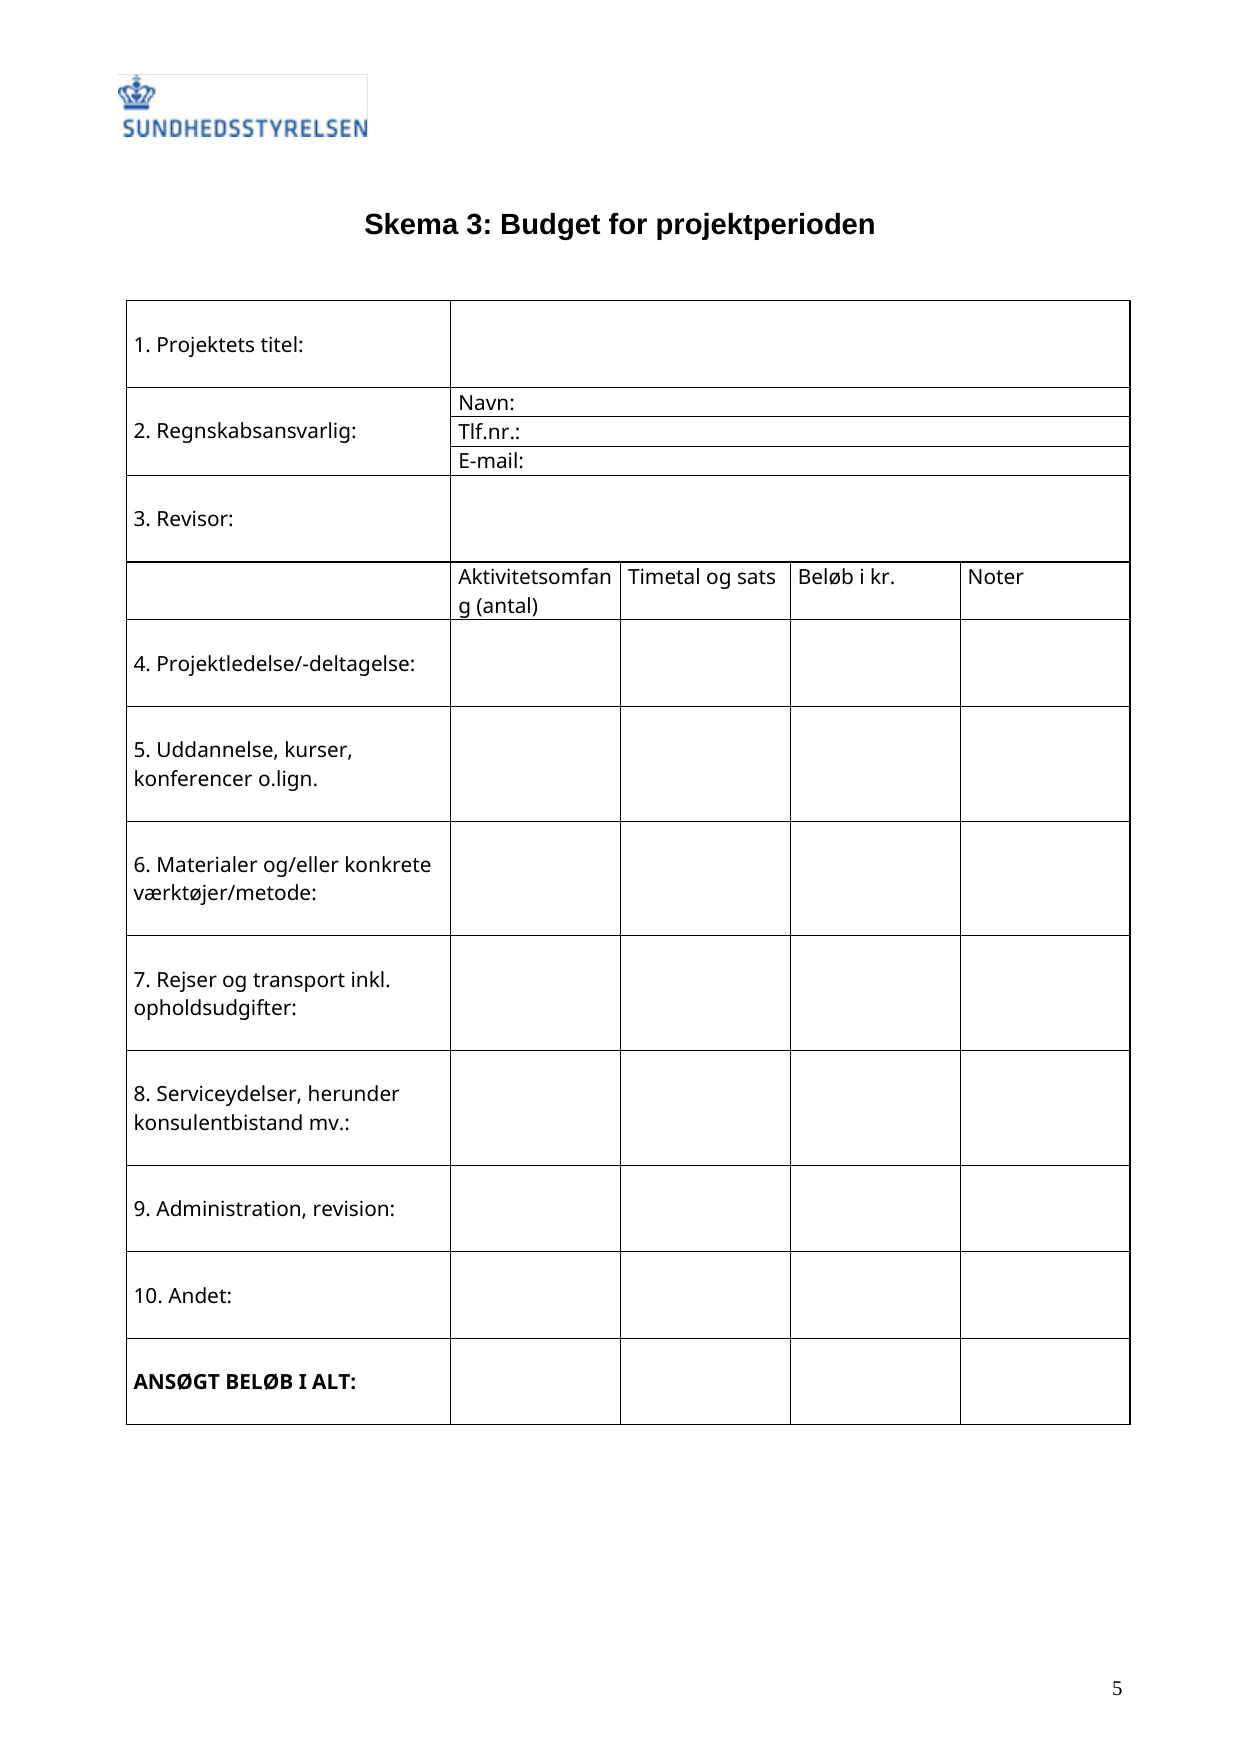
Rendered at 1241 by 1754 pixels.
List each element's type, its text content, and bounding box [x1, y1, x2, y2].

table_cell Tlf.nr.: [451, 417, 1129, 446]
table_cell Timetal og sats [621, 563, 790, 619]
table_cell 9. Administration, revision: [127, 1166, 450, 1251]
table_cell [621, 1166, 790, 1251]
table_cell [791, 1339, 960, 1424]
table_cell [621, 1339, 790, 1424]
table_cell [127, 563, 450, 619]
table_cell Beløb i kr. [791, 563, 960, 619]
table_cell [791, 936, 960, 1050]
table_cell Noter [961, 563, 1129, 619]
table_cell [791, 1051, 960, 1165]
table_cell Aktivitetsomfang (antal) [451, 563, 620, 619]
table_cell [621, 822, 790, 935]
table_cell [451, 936, 620, 1050]
table_cell [961, 1252, 1129, 1338]
table_cell 7. Rejser og transport inkl. opholdsudgifter: [127, 936, 450, 1050]
table_cell 6. Materialer og/eller konkrete værktøjer/metode: [127, 822, 450, 935]
text Skema 3: Budget for projektperioden [118, 207, 1122, 240]
table_cell ANSØGT BELØB I ALT: [127, 1339, 450, 1424]
table_header 1. Projektets titel: [127, 301, 450, 387]
table_cell [451, 476, 1129, 561]
table_cell [451, 707, 620, 821]
table_cell Navn: [451, 388, 1129, 416]
table_cell [451, 620, 620, 706]
table_header [451, 301, 1129, 387]
table_cell [451, 1252, 620, 1338]
table_cell [961, 1339, 1129, 1424]
table_cell 10. Andet: [127, 1252, 450, 1338]
table_cell [621, 1051, 790, 1165]
table_cell [791, 1166, 960, 1251]
table_cell [791, 1252, 960, 1338]
table_cell [621, 1252, 790, 1338]
table_cell [961, 1166, 1129, 1251]
table_cell [961, 707, 1129, 821]
table_cell [451, 1051, 620, 1165]
table_cell 2. Regnskabsansvarlig: [127, 388, 450, 475]
table_cell [791, 620, 960, 706]
table_cell [961, 822, 1129, 935]
table_cell [451, 1166, 620, 1251]
table_cell [791, 822, 960, 935]
table_cell 5. Uddannelse, kurser, konferencer o.lign. [127, 707, 450, 821]
table_cell [961, 936, 1129, 1050]
table_cell [961, 1051, 1129, 1165]
picture [118, 73, 369, 137]
table_cell [451, 822, 620, 935]
table_cell E-mail: [451, 447, 1129, 475]
table_cell [621, 620, 790, 706]
table_cell 8. Serviceydelser, herunder konsulentbistand mv.: [127, 1051, 450, 1165]
table_cell [621, 707, 790, 821]
table_cell [961, 620, 1129, 706]
table_cell 3. Revisor: [127, 476, 450, 561]
table_cell 4. Projektledelse/-deltagelse: [127, 620, 450, 706]
table_cell [791, 707, 960, 821]
table_cell [621, 936, 790, 1050]
table_cell [451, 1339, 620, 1424]
